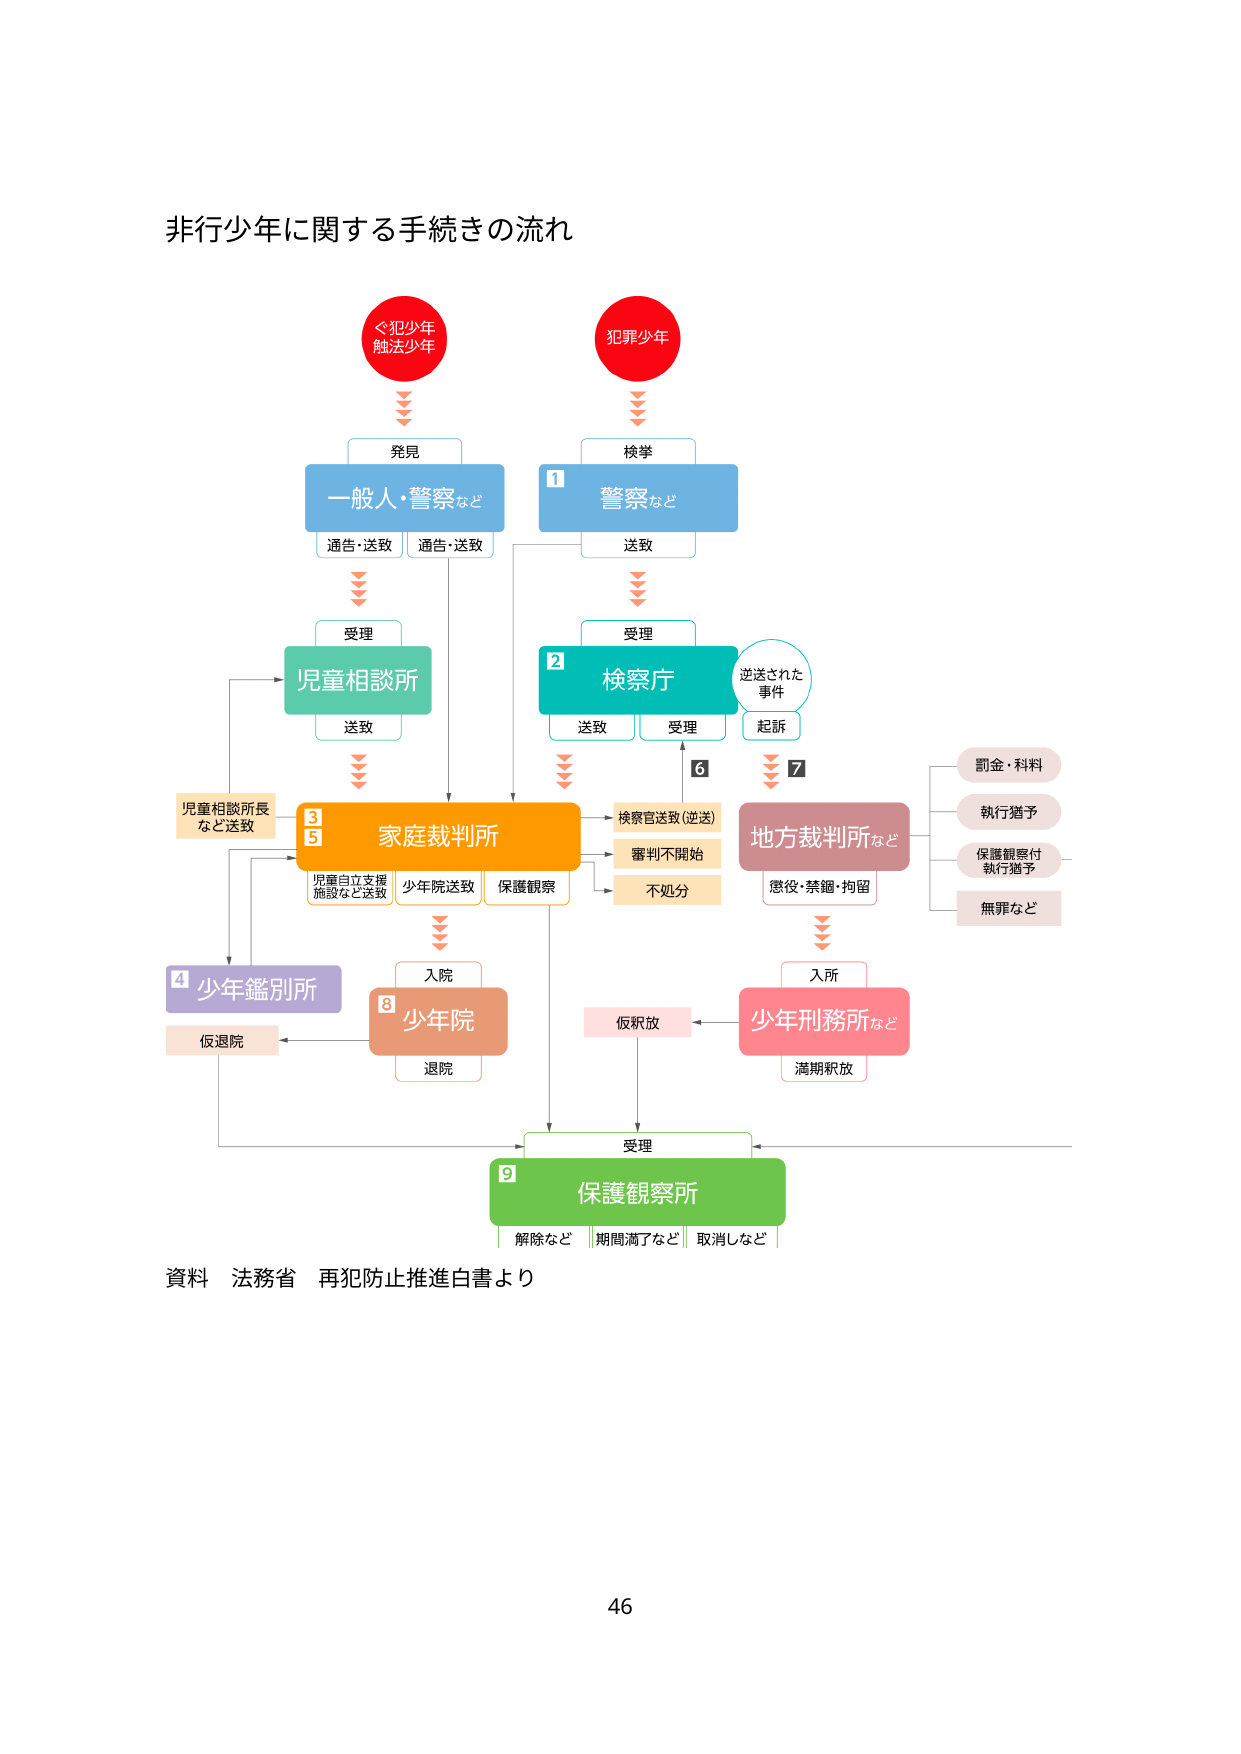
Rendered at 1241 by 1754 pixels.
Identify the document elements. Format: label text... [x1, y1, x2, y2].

text 資料 法務省 再犯防止推進白書より [165, 279, 1075, 1292]
text 非行少年に関する手続きの流れ [165, 207, 1075, 249]
